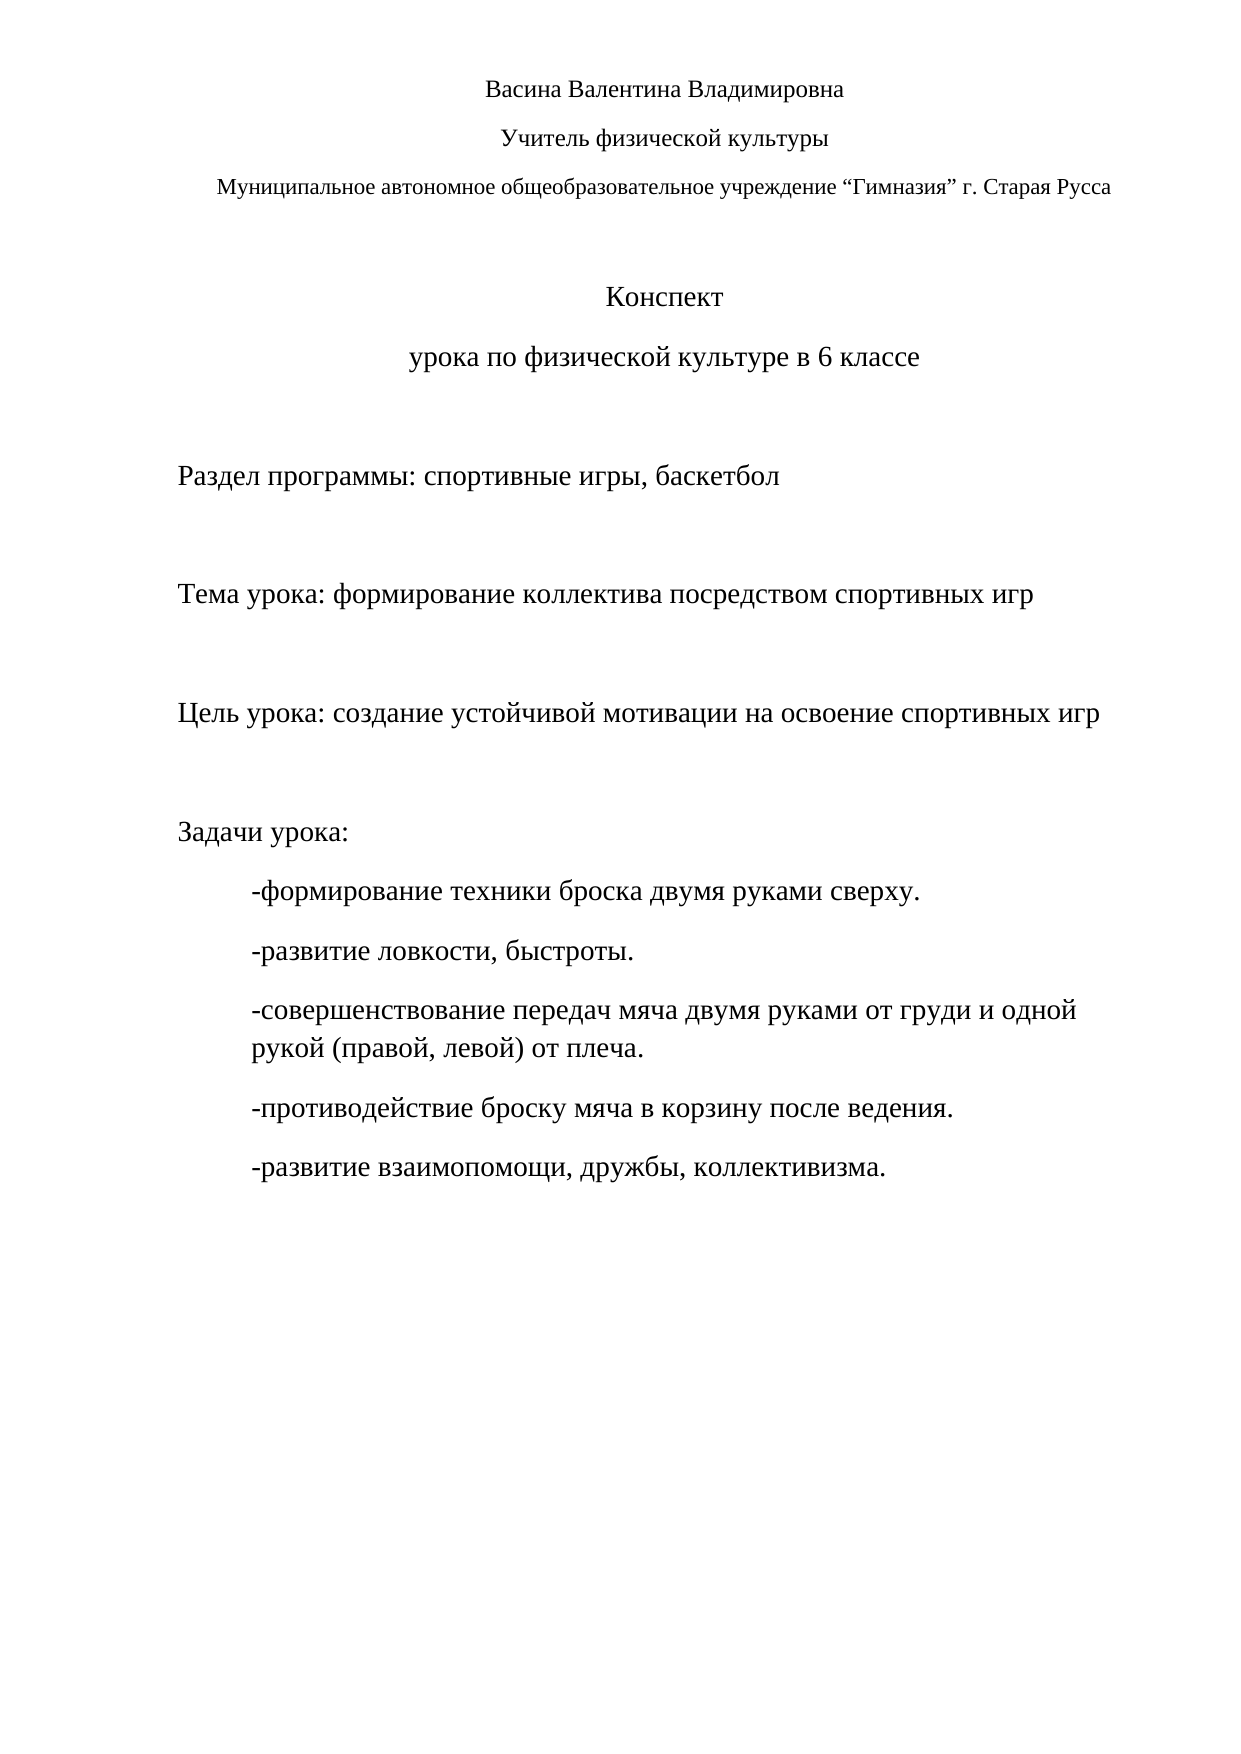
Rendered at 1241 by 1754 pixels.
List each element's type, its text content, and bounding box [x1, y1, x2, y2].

text -развитие взаимопомощи, дружбы, коллективизма. [177, 1149, 1152, 1183]
text -противодействие броску мяча в корзину после ведения. [177, 1090, 1152, 1123]
text Конспект [177, 279, 1152, 313]
text урока по физической культуре в 6 классе [177, 339, 1152, 372]
text -совершенствование передач мяча двумя руками от груди и одной рукой (правой, левой) от плеча. [251, 992, 1152, 1064]
text Задачи урока: [177, 814, 1152, 847]
text Тема урока: формирование коллектива посредством спортивных игр [177, 576, 1152, 610]
text -формирование техники броска двумя руками сверху. [177, 873, 1152, 907]
text -развитие ловкости, быстроты. [177, 933, 1152, 966]
text Цель урока: создание устойчивой мотивации на освоение спортивных игр [177, 695, 1152, 729]
text Раздел программы: спортивные игры, баскетбол [177, 458, 1152, 491]
